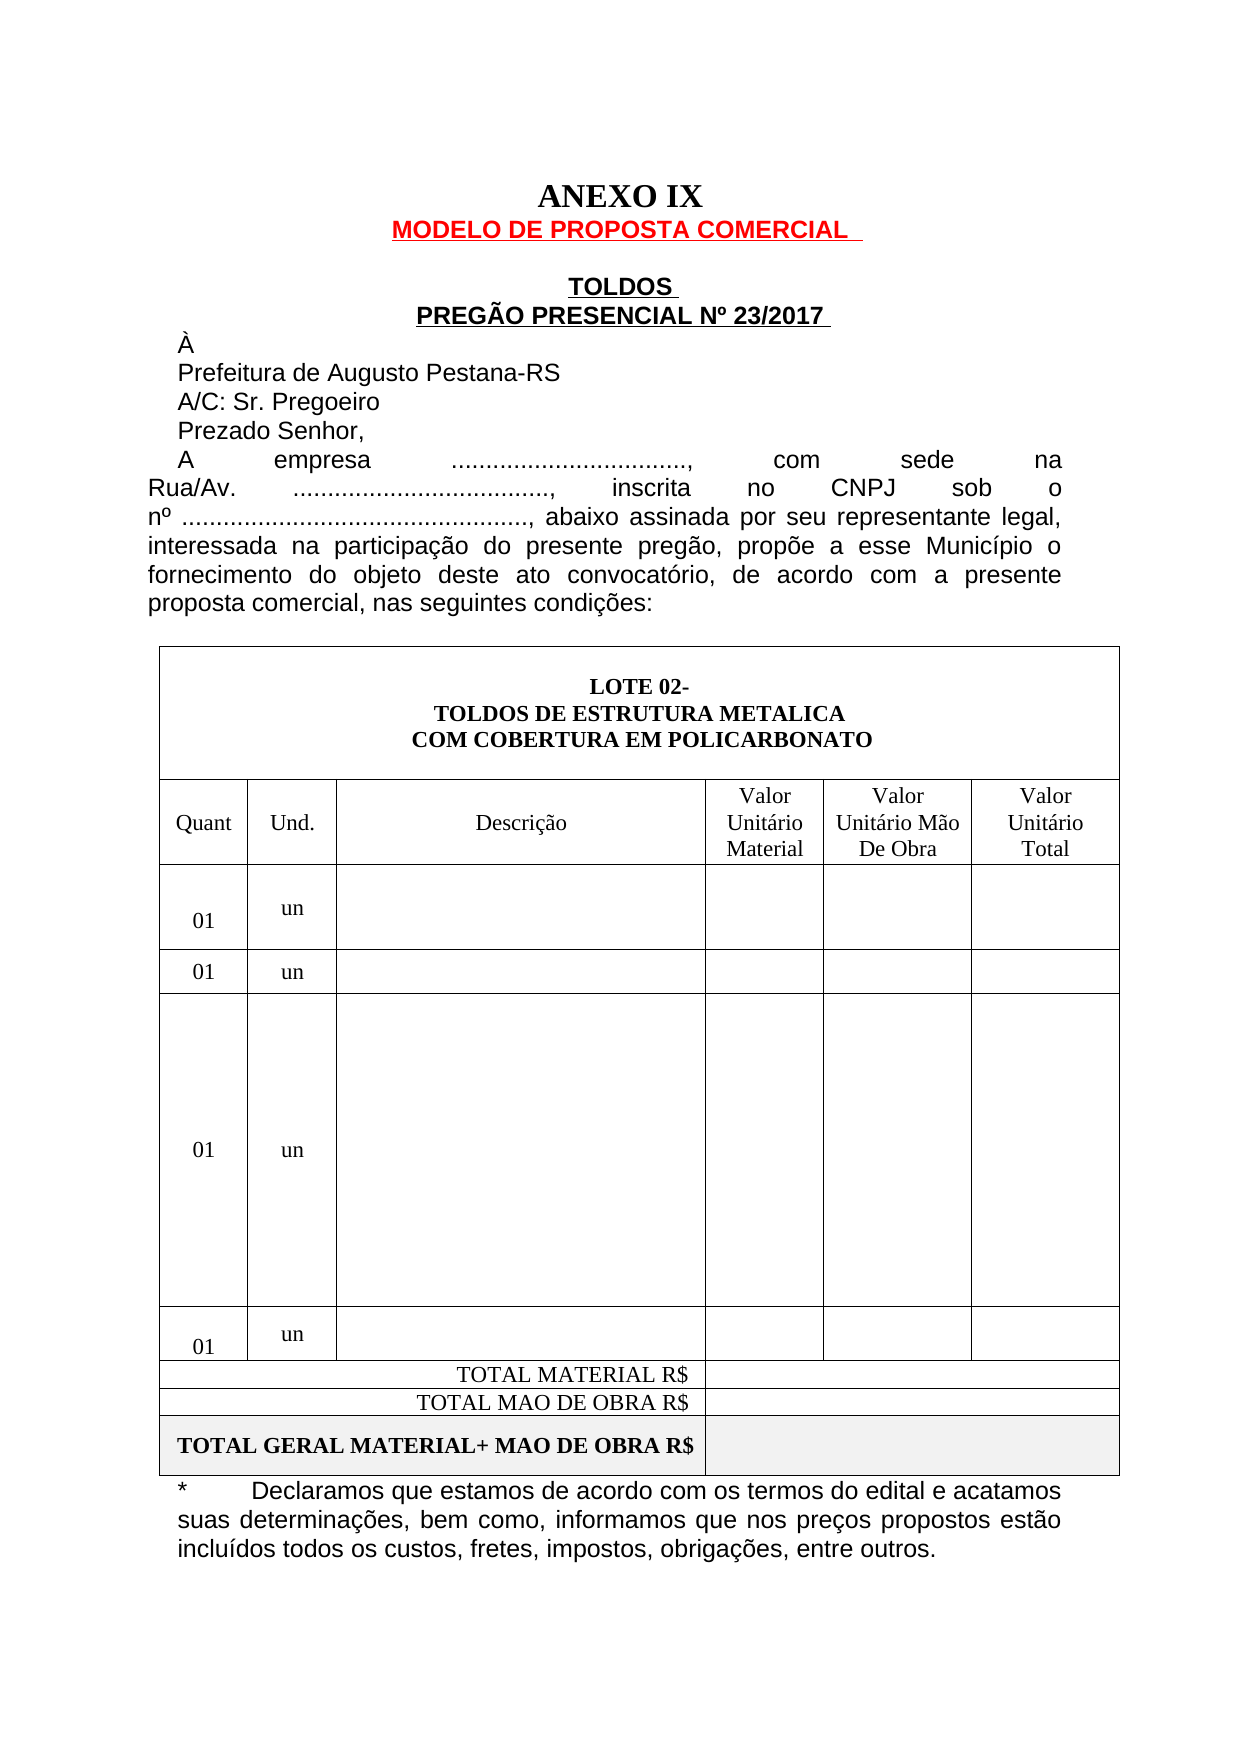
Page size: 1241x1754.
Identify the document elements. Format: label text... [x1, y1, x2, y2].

table_cell [706, 994, 823, 1306]
table_cell [972, 994, 1119, 1306]
text Prezado Senhor, [177, 416, 1063, 445]
table_cell un [248, 1307, 336, 1359]
table_cell un [248, 950, 336, 992]
table_cell un [248, 994, 336, 1306]
table_cell [972, 950, 1119, 992]
table_cell TOTAL MAO DE OBRA R$ [160, 1389, 705, 1415]
text MODELO DE PROPOSTA COMERCIAL [177, 215, 1063, 243]
table_cell TOTAL GERAL MATERIAL+ MAO DE OBRA R$ [160, 1416, 705, 1475]
table_cell 01 [160, 865, 247, 949]
table_cell [824, 994, 971, 1306]
table_cell [972, 865, 1119, 949]
table_cell Descrição [337, 780, 705, 864]
table_cell Valor Unitário Total [972, 780, 1119, 864]
text A empresa .................................., com sede na Rua/Av. ....................................., inscrita no CNPJ sob o nº .................................................., abaixo assinada por seu representante legal, interessada na participação do presente pregão, propõe a esse Município o fornecimento do objeto deste ato convocatório, de acordo com a presente proposta comercial, nas seguintes condições: [148, 445, 1063, 617]
text À [177, 330, 1063, 358]
table_cell [706, 1416, 1119, 1475]
table_cell 01 [160, 950, 247, 992]
table_cell [824, 865, 971, 949]
table_cell Valor Unitário Mão De Obra [824, 780, 971, 864]
table_cell [824, 1307, 971, 1359]
table_cell [706, 950, 823, 992]
table_cell [706, 1389, 1119, 1415]
table_cell [706, 1307, 823, 1359]
table_cell [824, 950, 971, 992]
table_cell Quant [160, 780, 247, 864]
table_cell [706, 865, 823, 949]
text A/C: Sr. Pregoeiro [177, 387, 1063, 416]
table_cell [337, 994, 705, 1306]
text ANEXO IX [177, 176, 1063, 215]
table_cell 01 [160, 1307, 247, 1359]
table_cell TOTAL MATERIAL R$ [160, 1361, 705, 1387]
title PREGÃO PRESENCIAL Nº 23/2017 [177, 301, 1063, 330]
table_header LOTE 02- TOLDOS DE ESTRUTURA METALICA COM COBERTURA EM POLICARBONATO [160, 647, 1119, 779]
table_cell Und. [248, 780, 336, 864]
table_cell un [248, 865, 336, 949]
table_cell [337, 865, 705, 949]
list Declaramos que estamos de acordo com os termos do edital e acatamos suas determinações, bem como, informamos que nos preços propostos estão incluídos todos os custos, fretes, impostos, obrigações, entre outros. [177, 1476, 1063, 1562]
table_cell [706, 1361, 1119, 1387]
table_cell 01 [160, 994, 247, 1306]
table_cell [337, 1307, 705, 1359]
table_cell [972, 1307, 1119, 1359]
text TOLDOS [177, 272, 1063, 301]
table_cell [337, 950, 705, 992]
text Prefeitura de Augusto Pestana-RS [177, 358, 1063, 387]
table_cell Valor Unitário Material [706, 780, 823, 864]
